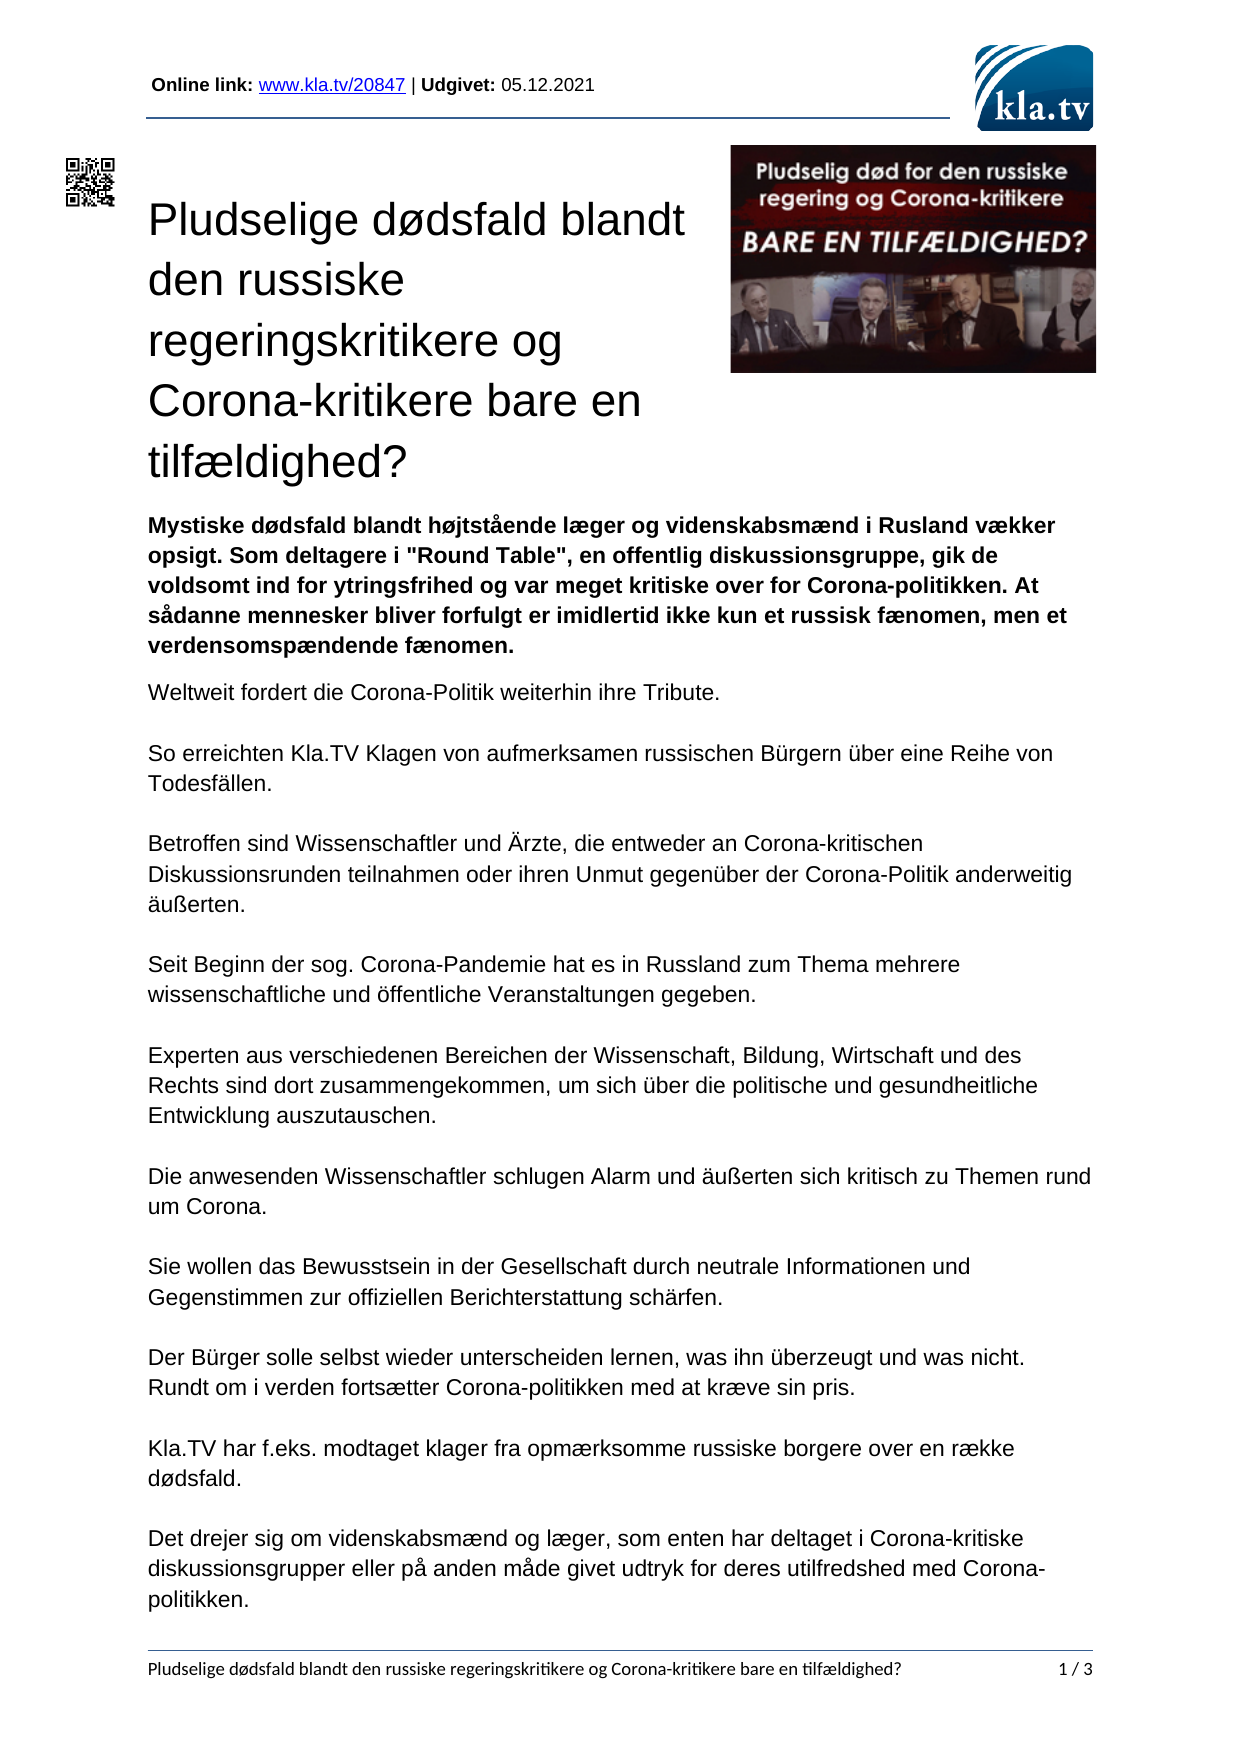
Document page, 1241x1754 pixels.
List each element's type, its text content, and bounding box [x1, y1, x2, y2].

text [148, 679, 1093, 1612]
text Pludselige dødsfald blandt den russiske regeringskritikere og Corona-kritikere bare en tilfældighed? [148, 192, 1093, 487]
text Mystiske dødsfald blandt højtstående læger og videnskabsmænd i Rusland vækker opsigt. Som deltagere i "Round Table", en offentlig diskussionsgruppe, gik de voldsomt ind for ytringsfrihed og var meget kritiske over for Corona-politikken. At sådanne mennesker bliver forfulgt er imidlertid ikke kun et russisk fænomen, men et verdensomspændende fænomen. [148, 512, 1093, 659]
